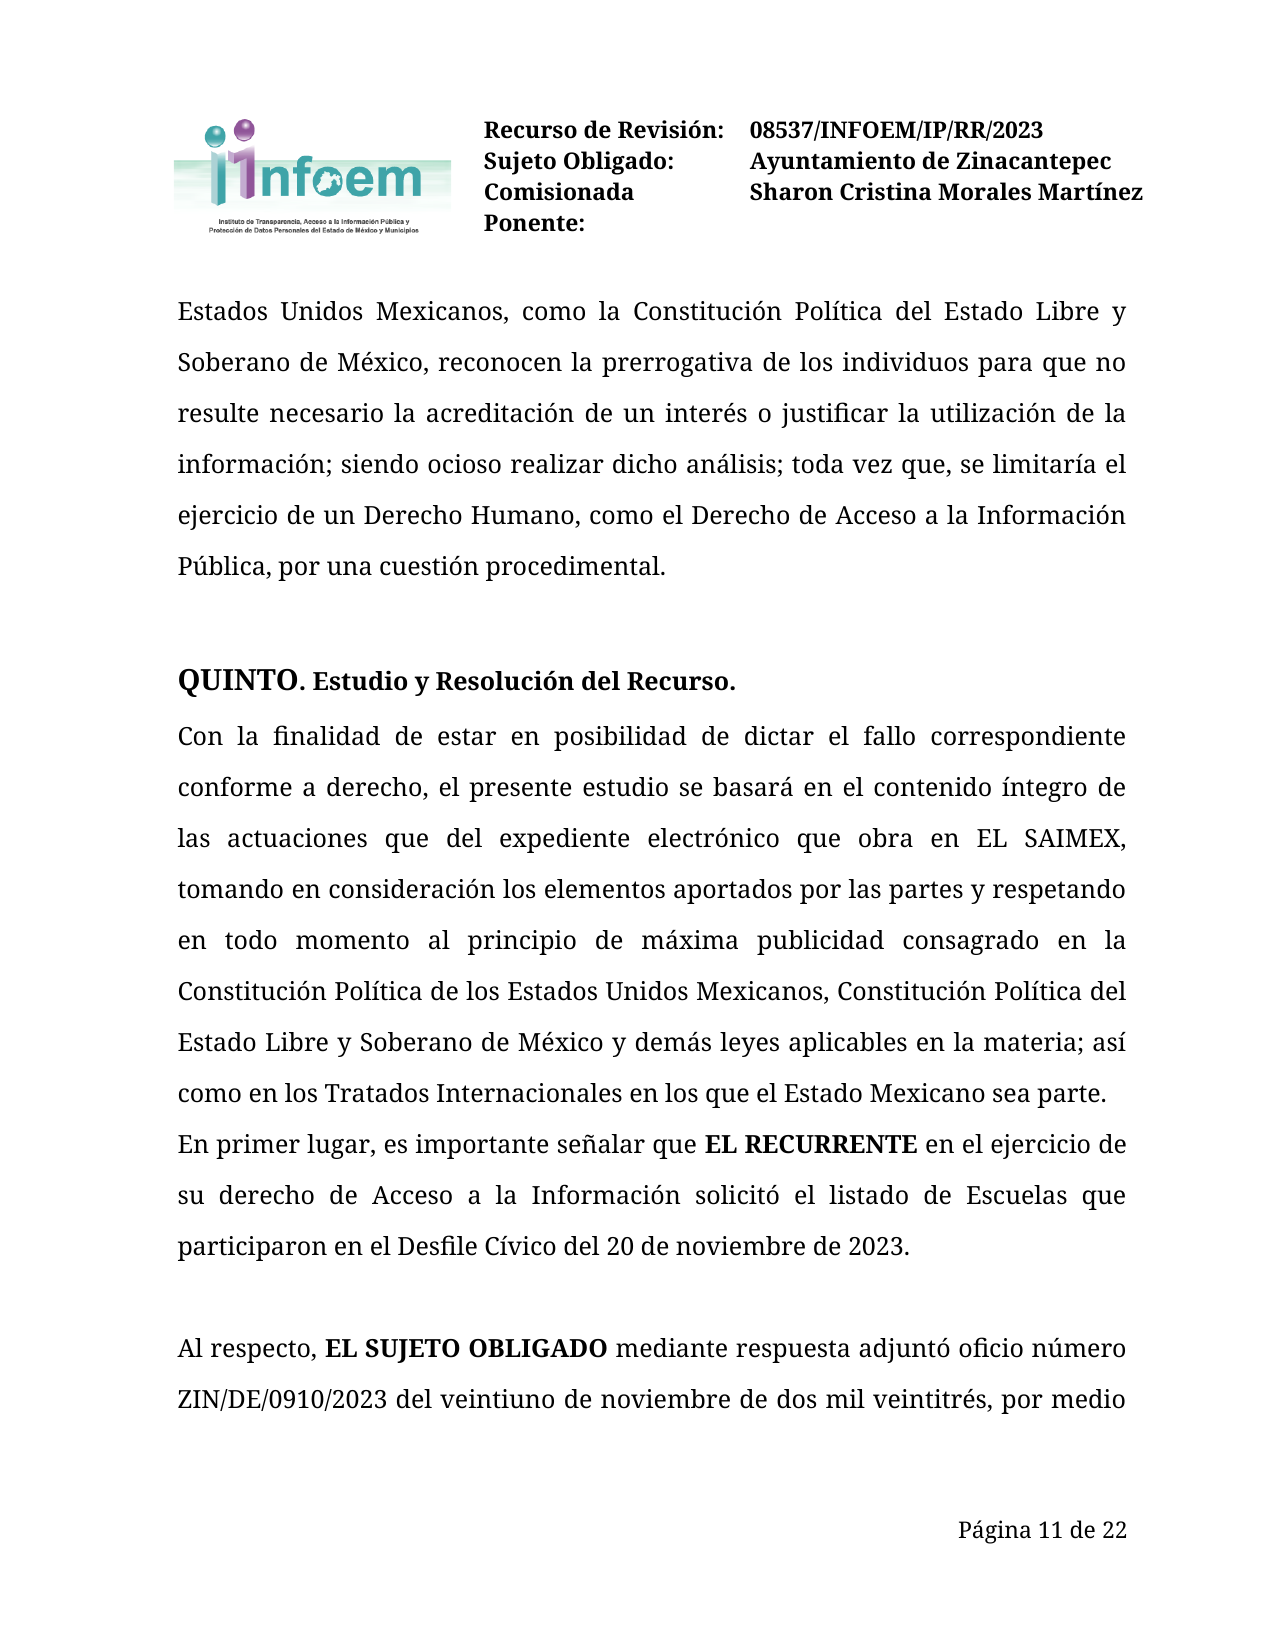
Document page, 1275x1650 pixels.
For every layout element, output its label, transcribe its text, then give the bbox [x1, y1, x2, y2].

text En primer lugar, es importante señalar que EL RECURRENTE en el ejercicio de su derecho de Acceso a la Información solicitó el listado de Escuelas que participaron en el Desfile Cívico del 20 de noviembre de 2023. [177, 1127, 1127, 1263]
text Con la finalidad de estar en posibilidad de dictar el fallo correspondiente conforme a derecho, el presente estudio se basará en el contenido íntegro de las actuaciones que del expediente electrónico que obra en EL SAIMEX, tomando en consideración los elementos aportados por las partes y respetando en todo momento al principio de máxima publicidad consagrado en la Constitución Política de los Estados Unidos Mexicanos, Constitución Política del Estado Libre y Soberano de México y demás leyes aplicables en la materia; así como en los Tratados Internacionales en los que el Estado Mexicano sea parte. [177, 718, 1127, 1110]
picture [173, 113, 452, 254]
text QUINTO. Estudio y Resolución del Recurso. [177, 659, 1127, 698]
